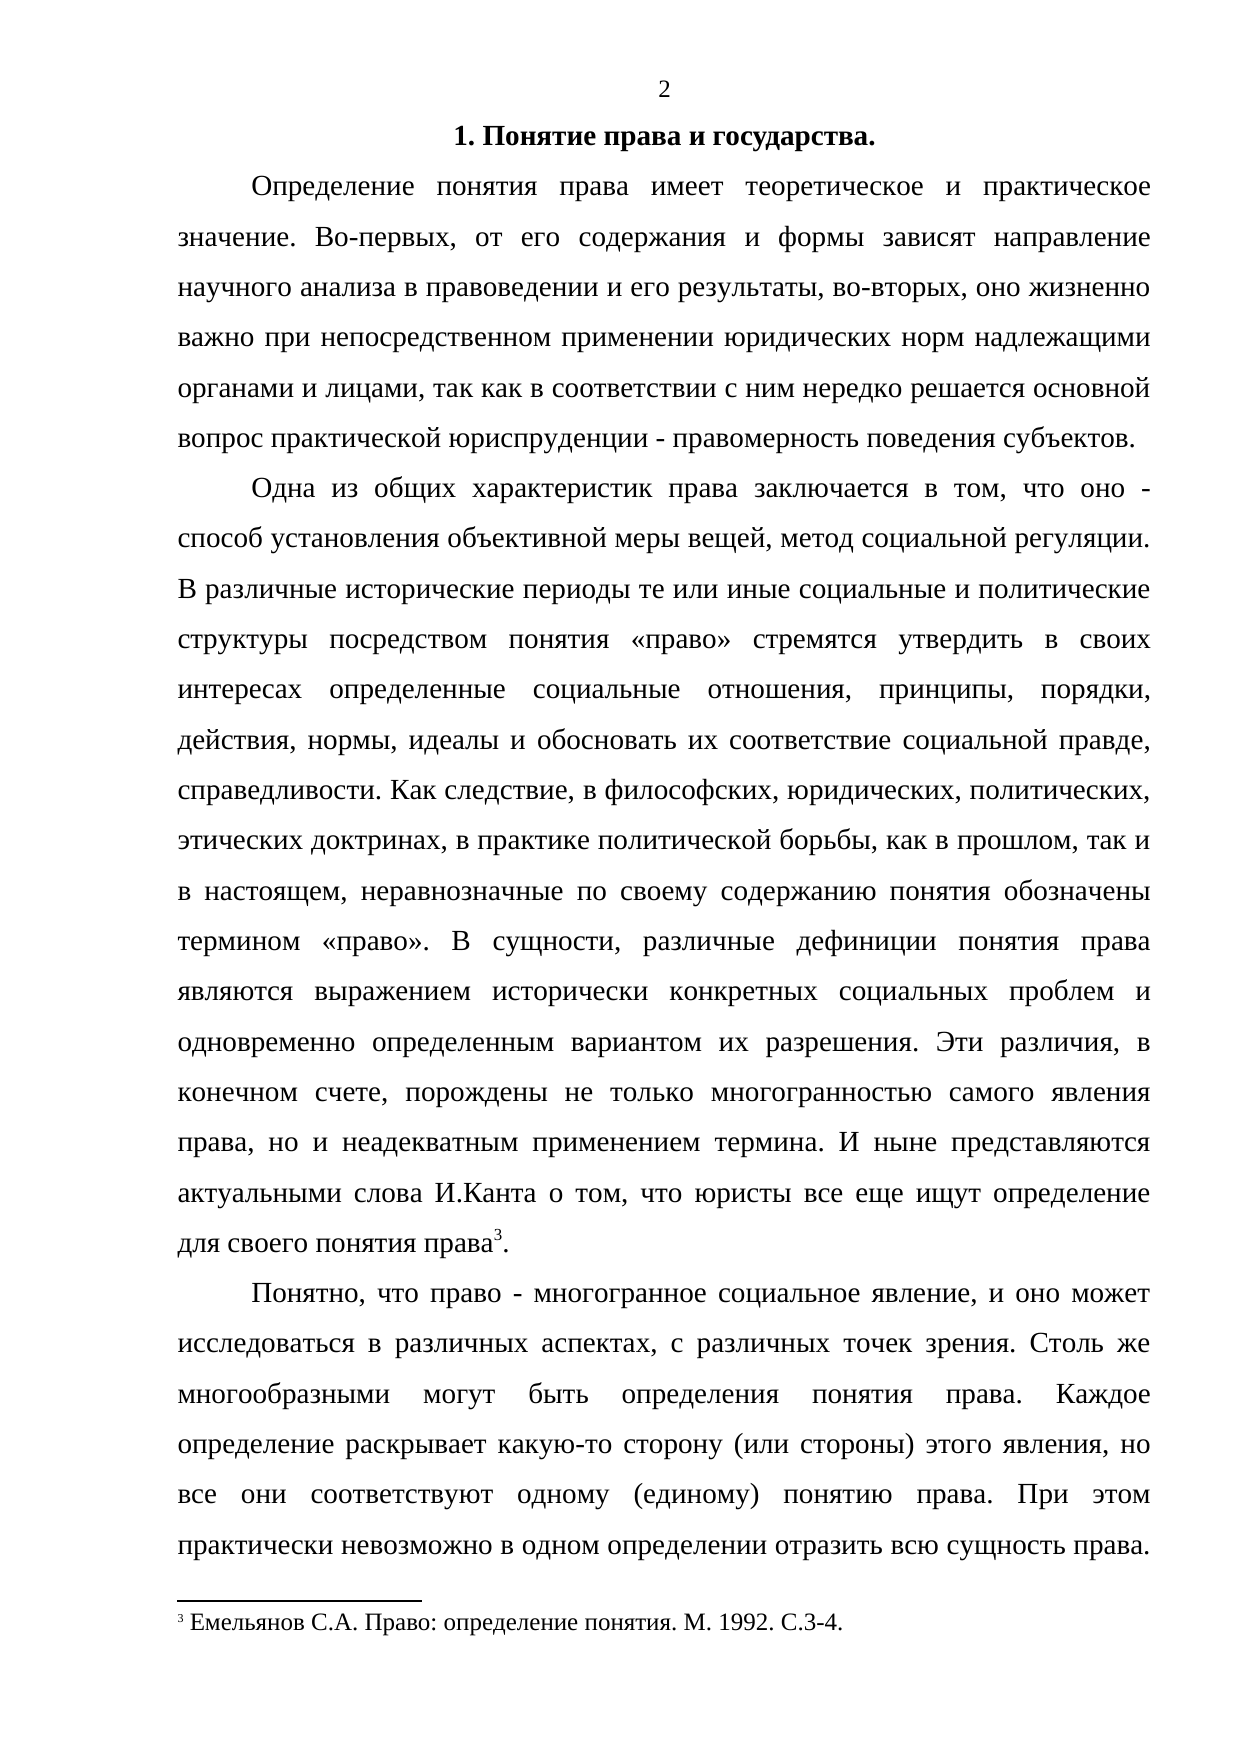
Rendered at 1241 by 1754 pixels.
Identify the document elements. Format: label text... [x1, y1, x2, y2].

text 1. Понятие права и государства. [177, 118, 1152, 152]
text Одна из общих характеристик права заключается в том, что оно - способ установления объективной меры вещей, метод социальной регуляции. В различные исторические периоды те или иные социальные и политические структуры посредством понятия «право» стремятся утвердить в своих интересах определенные социальные отношения, принципы, порядки, действия, нормы, идеалы и обосновать их соответствие социальной правде, справедливости. Как следствие, в философских, юридических, политических, этических доктринах, в практике политической борьбы, как в прошлом, так и в настоящем, неравнозначные по своему содержанию понятия обозначены термином «право». В сущности, различные дефиниции понятия права являются выражением исторически конкретных социальных проблем и одновременно определенным вариантом их разрешения. Эти различия, в конечном счете, порождены не только многогранностью самого явления права, но и неадекватным применением термина. И ныне представляются актуальными слова И.Канта о том, что юристы все еще ищут определение для своего понятия права. [177, 470, 1152, 1258]
text Определение понятия права имеет теоретическое и практическое значение. Во-первых, от его содержания и формы зависят направление научного анализа в правоведении и его результаты, во-вторых, оно жизненно важно при непосредственном применении юридических норм надлежащими органами и лицами, так как в соответствии с ним нередко решается основной вопрос практической юриспруденции - правомерность поведения субъектов. [177, 168, 1152, 453]
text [177, 1275, 1152, 1560]
